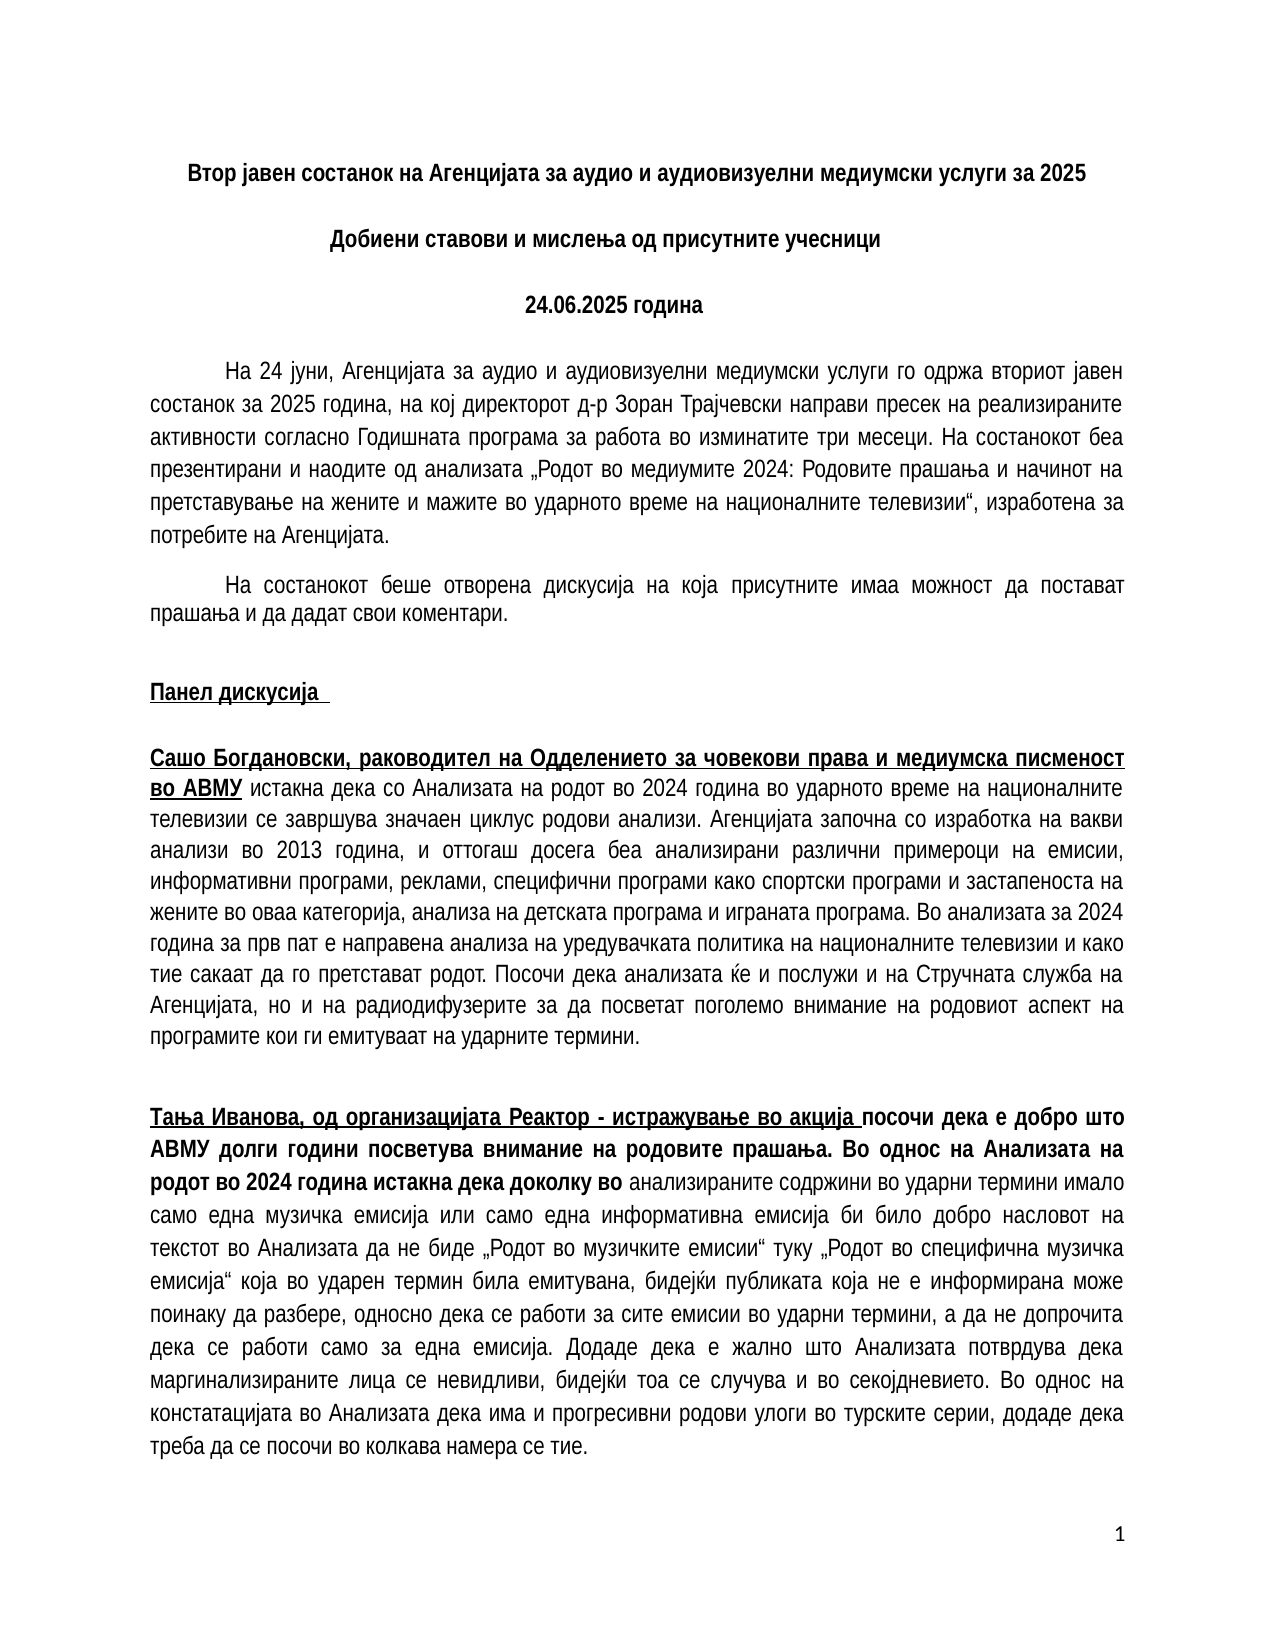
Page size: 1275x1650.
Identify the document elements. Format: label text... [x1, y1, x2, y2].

text На состанокот беше отворена дискусија на која присутните имаа можност да постават прашања и да дадат свои коментари. [150, 570, 1125, 627]
text Добиени ставови и мислења од присутните учесници [225, 224, 911, 253]
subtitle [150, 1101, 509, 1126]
subtitle Тања Иванова, од организацијата Реактор - истражување во акција посочи дека е добро што АВМУ долги години посветува внимание на родовите прашања. Во однос на Анализата на родот во 2024 година истакна дека доколку во анализираните содржини во ударни термини имало само една музичка емисија или само една информативна емисија би било добро насловот на текстот во Анализата да не биде „Родот во музичките емисии“ туку „Родот во специфична музичка емисија“ која во ударен термин била емитувана, бидејќи публиката која не е информирана може поинаку да разбере, односно дека се работи за сите емисии во ударни термини, а да не допрочита дека се работи само за една емисија. Додаде дека е жално што Анализата потврдува дека маргинализираните лица се невидливи, бидејќи тоа се случува и во секојдневието. Во однос на констатацијата во Анализата дека има и прогресивни родови улоги во турските серии, додаде дека треба да се посочи во колкава намера се тие. [150, 1163, 1125, 1459]
text На 24 јуни, Агенцијата за аудио и аудиовизуелни медиумски услуги го одржа вториот јавен состанок за 2025 година, на кој директорот д-р Зоран Трајчевски направи пресек на реализираните активности согласно Годишната програма за работа во изминатите три месеци. На состанокот беа презентирани и наодите од анализата „Родот во медиумите 2024: Родовите прашања и начинот на претставување на жените и мажите во ударното време на националните телевизии“, изработена за потребите на Агенцијата. [150, 356, 1125, 549]
text 24.06.2025 година [450, 290, 725, 318]
text Втор јавен состанок на Агенцијата за аудио и аудиовизуелни медиумски услуги за 2025 [181, 158, 1092, 187]
subtitle Панел дискусија [150, 677, 1125, 705]
text Сашо Богдановски, раководител на Одделението за човекови права и медиумска писменост во АВМУ истакна дека со Анализата на родот во 2024 година во ударното време на националните телевизии се завршува значаен циклус родови анализи. Агенцијата започна со изработка на вакви анализи во 2013 година, и оттогаш досега беа анализирани различни примероци на емисии, информативни програми, реклами, специфични програми како спортски програми и застапеноста на жените во оваа категорија, анализа на детската програма и играната програма. Во анализата за 2024 година за прв пат е направена анализа на уредувачката политика на националните телевизии и како тие сакаат да го претстават родот. Посочи дека анализата ќе и послужи и на Стручната служба на Агенцијата, но и на радиодифузерите за да посветат поголемо внимание на родовиот аспект на програмите кои ги емитуваат на ударните термини. [150, 769, 1125, 1049]
